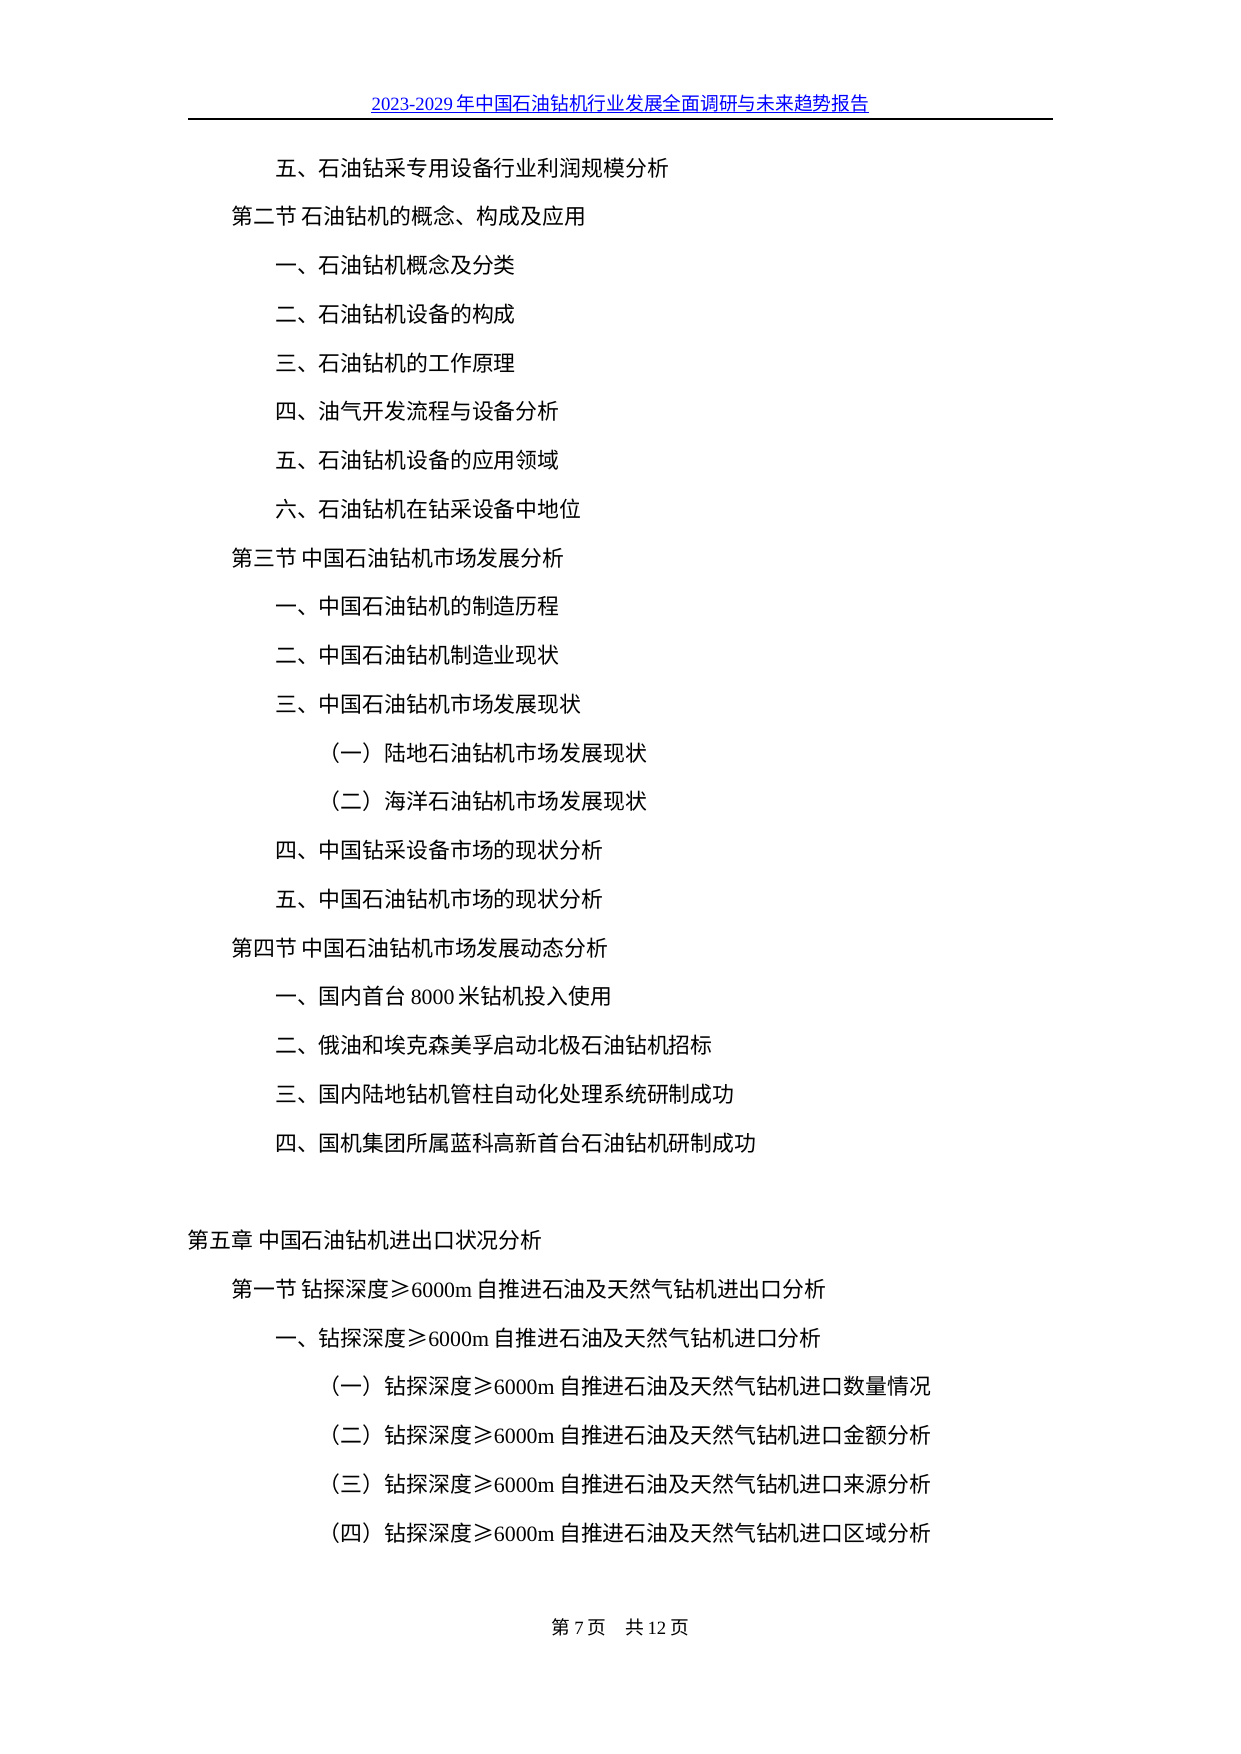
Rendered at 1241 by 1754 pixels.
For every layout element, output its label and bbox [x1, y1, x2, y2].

text [187, 150, 1053, 1548]
